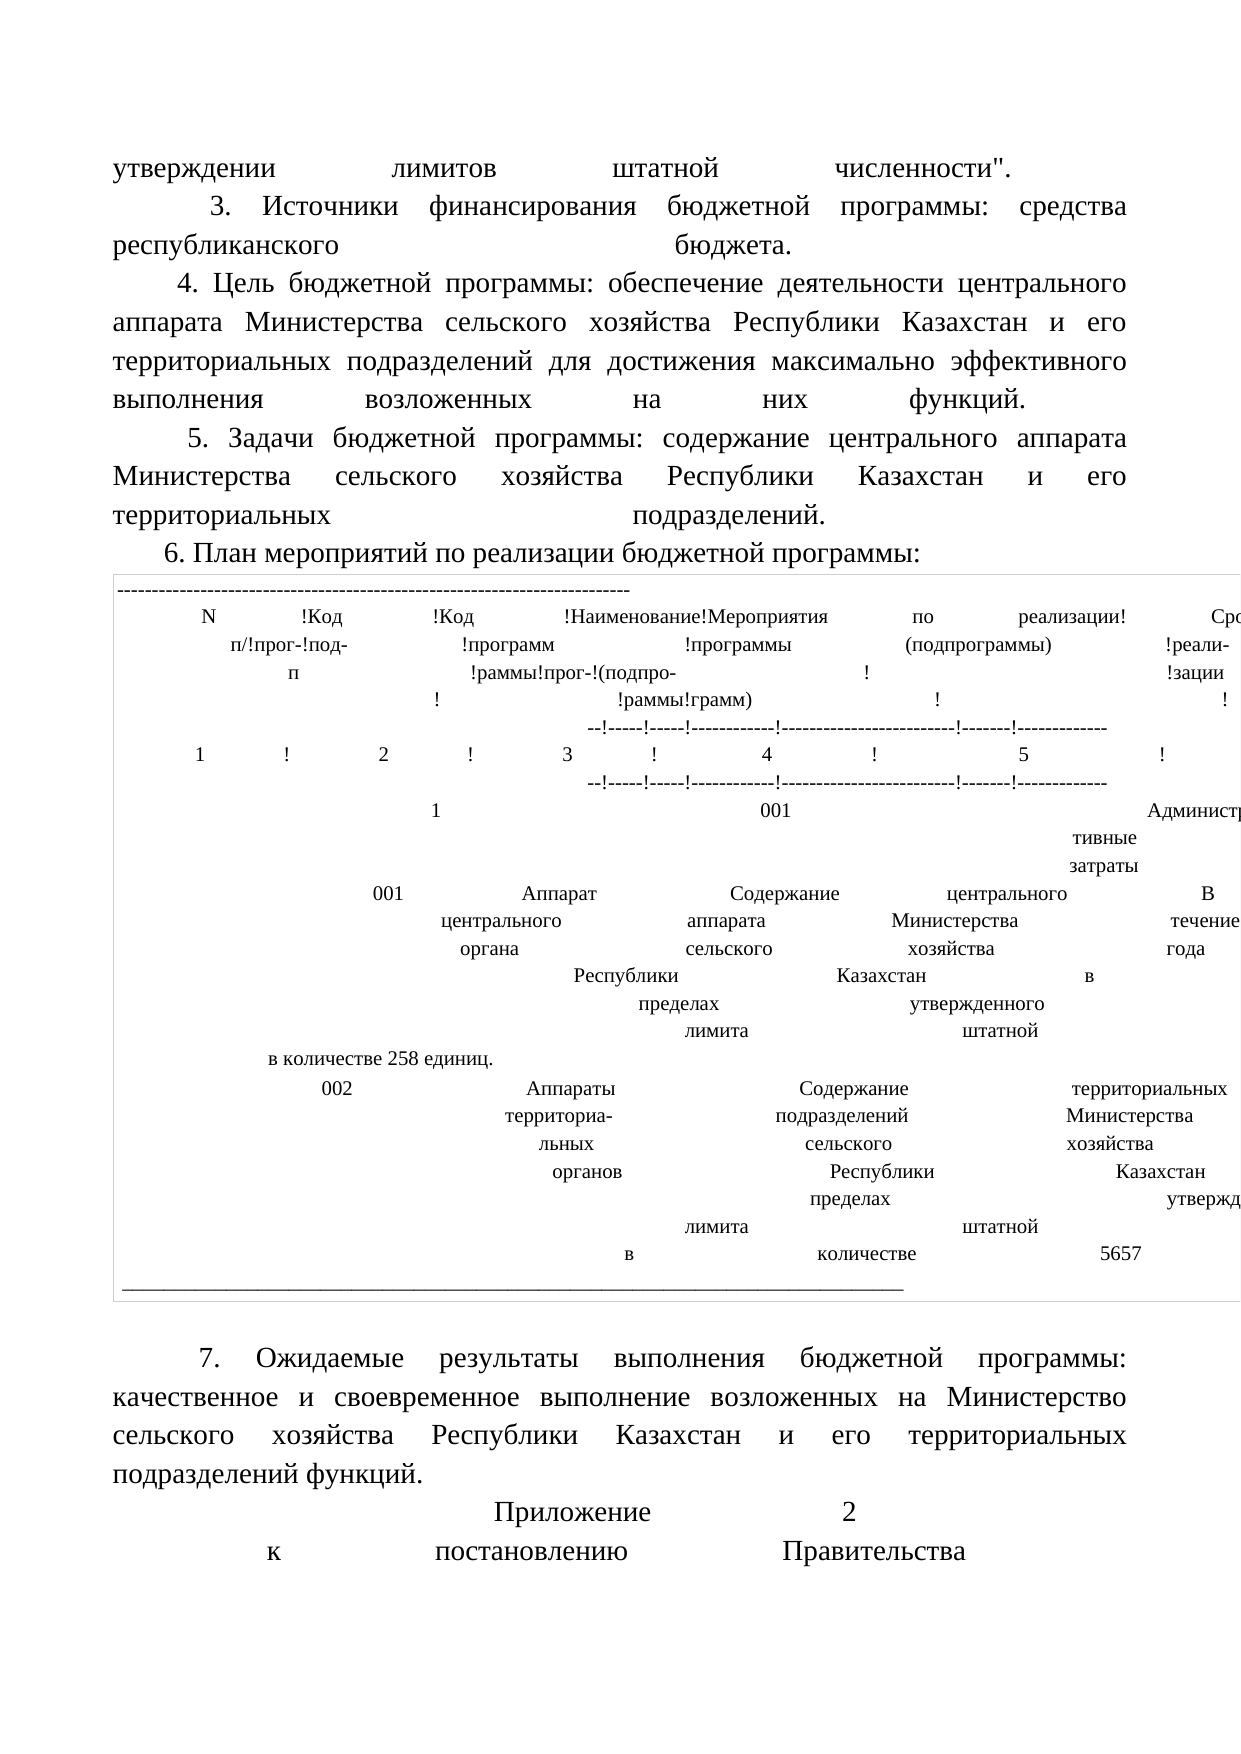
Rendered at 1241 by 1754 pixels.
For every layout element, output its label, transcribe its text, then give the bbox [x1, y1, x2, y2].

text 7. Ожидаемые результаты выполнения бюджетной программы: качественное и своевременное выполнение возложенных на Министерство сельского хозяйства Республики Казахстан и его территориальных подразделений функций. [112, 1340, 1128, 1489]
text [112, 1494, 1128, 1567]
table_header -------------------------------------------------------------------------- N !Код !Код !Наименование!Мероприятия по реализации! Сроки !Ответственные п/!прог-!под- !программ !программы (подпрограммы) !реали- !исполнители п !раммы!прог-!(подпро- ! !зации ! ! !раммы!грамм) ! ! ! --!-----!-----!------------!-------------------------!-------!------------- 1 ! 2 ! 3 ! 4 ! 5 ! 6 ! 7 --!-----!-----!------------!-------------------------!-------!------------- 1 001 Администра- тивные затраты 001 Аппарат Содержание центрального В Министерство центрального аппарата Министерства течение сельского органа сельского хозяйства года хозяйства Республики Казахстан в Республики пределах утвержденного Казахстан лимита штатной численности в количестве 258 единиц. 002 Аппараты Содержание территориальных В территориа- подразделений Министерства течение льных сельского хозяйства года органов Республики Казахстан в пределах утвержденного лимита штатной численности в количестве 5657 единиц. ___________________________________________________________________________ [114, 575, 1240, 1301]
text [112, 150, 1128, 569]
